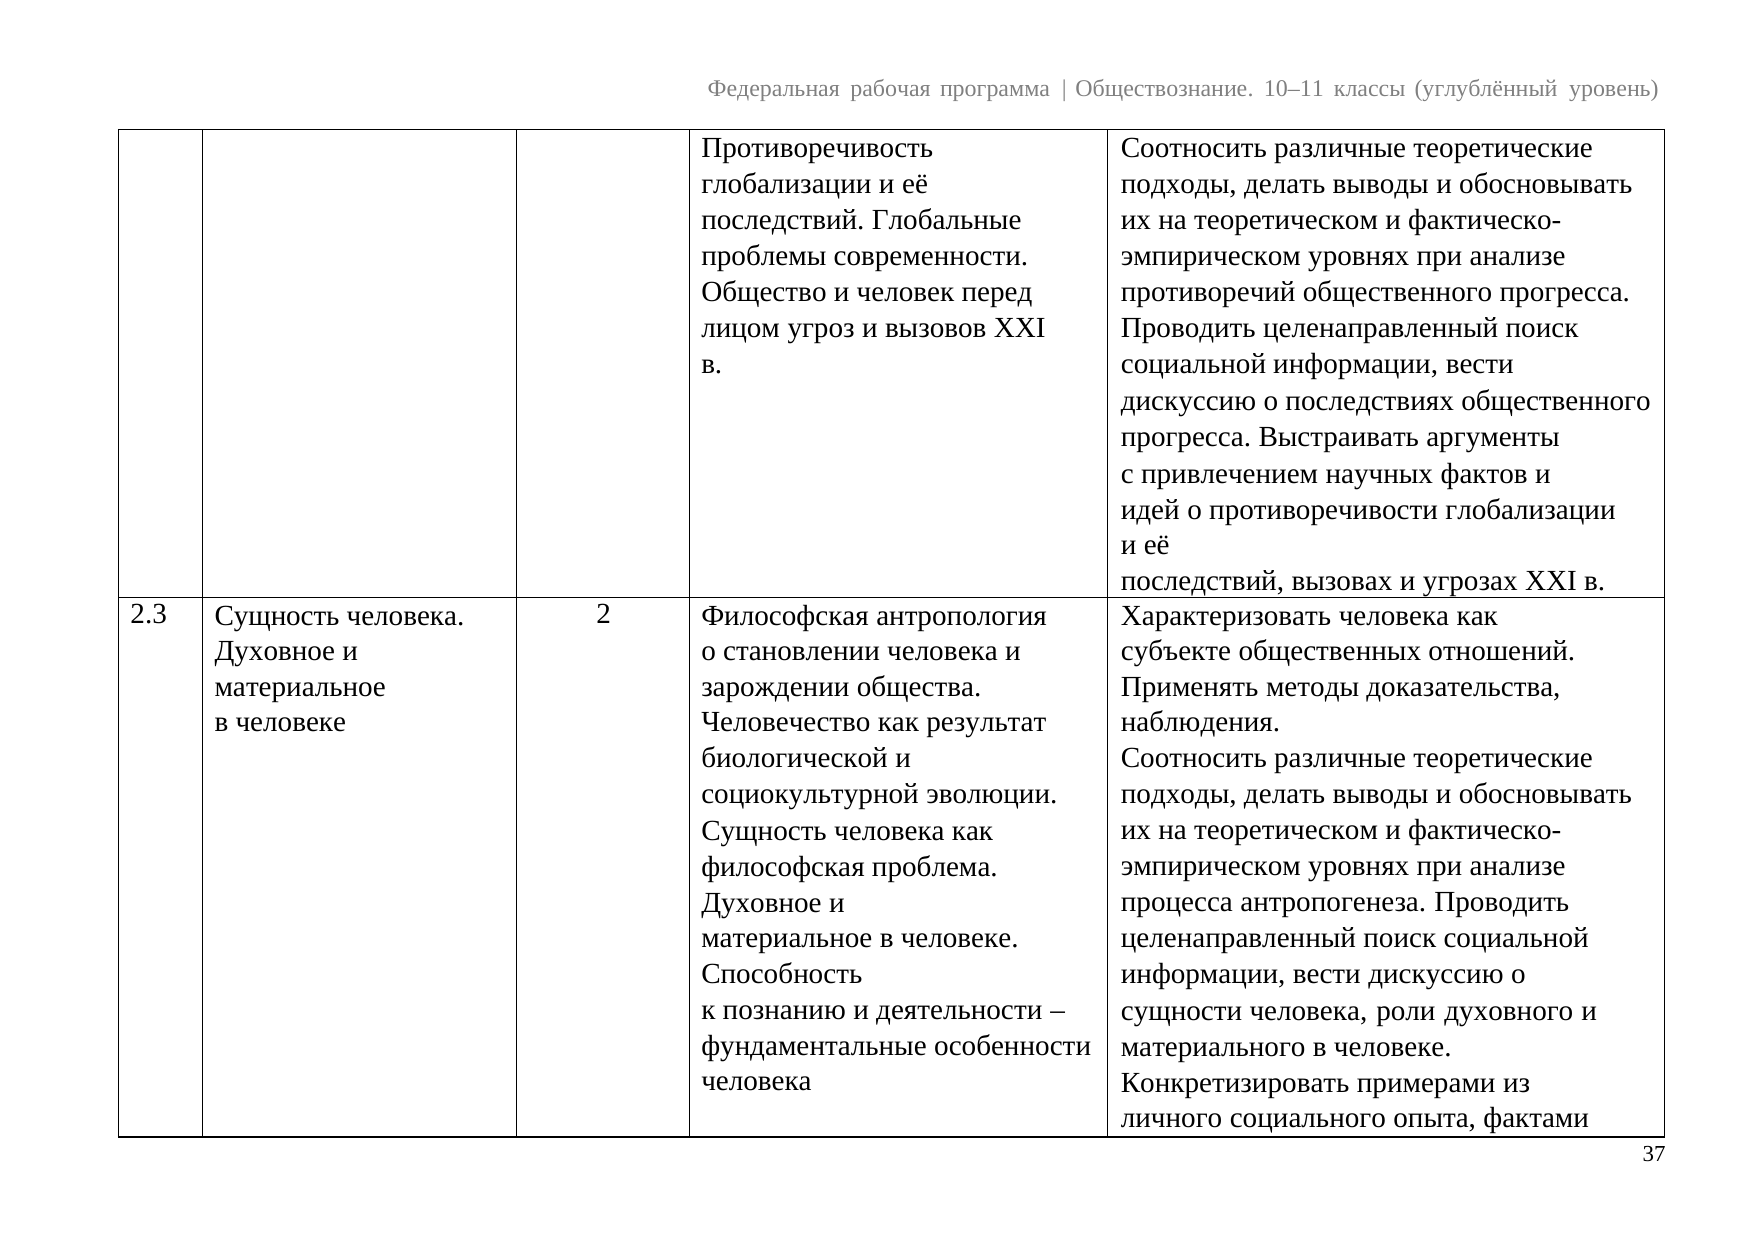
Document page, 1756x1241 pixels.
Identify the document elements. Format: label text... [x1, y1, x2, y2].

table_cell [203, 598, 516, 1136]
table_cell 2.3 [119, 598, 202, 1136]
table_header [517, 130, 689, 597]
table_header [203, 130, 516, 597]
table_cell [690, 598, 1107, 1136]
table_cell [1108, 598, 1664, 1136]
table_header Соотносить различные теоретические подходы, делать выводы и обосновывать их на теоретическом и фактическо- эмпирическом уровнях при анализе противоречий общественного прогресса. Проводить целенаправленный поиск социальной информации, вести дискуссию о последствиях общественного прогресса. Выстраивать аргументы с привлечением научных фактов и идей о противоречивости глобализации и её последствий, вызовах и угрозах XXI в. [1108, 130, 1664, 597]
table_cell 2 [517, 598, 689, 1136]
table_header Противоречивость глобализации и её последствий. Глобальные проблемы современности. Общество и человек перед лицом угроз и вызовов XXI в. [690, 130, 1107, 597]
table_header [119, 130, 202, 597]
